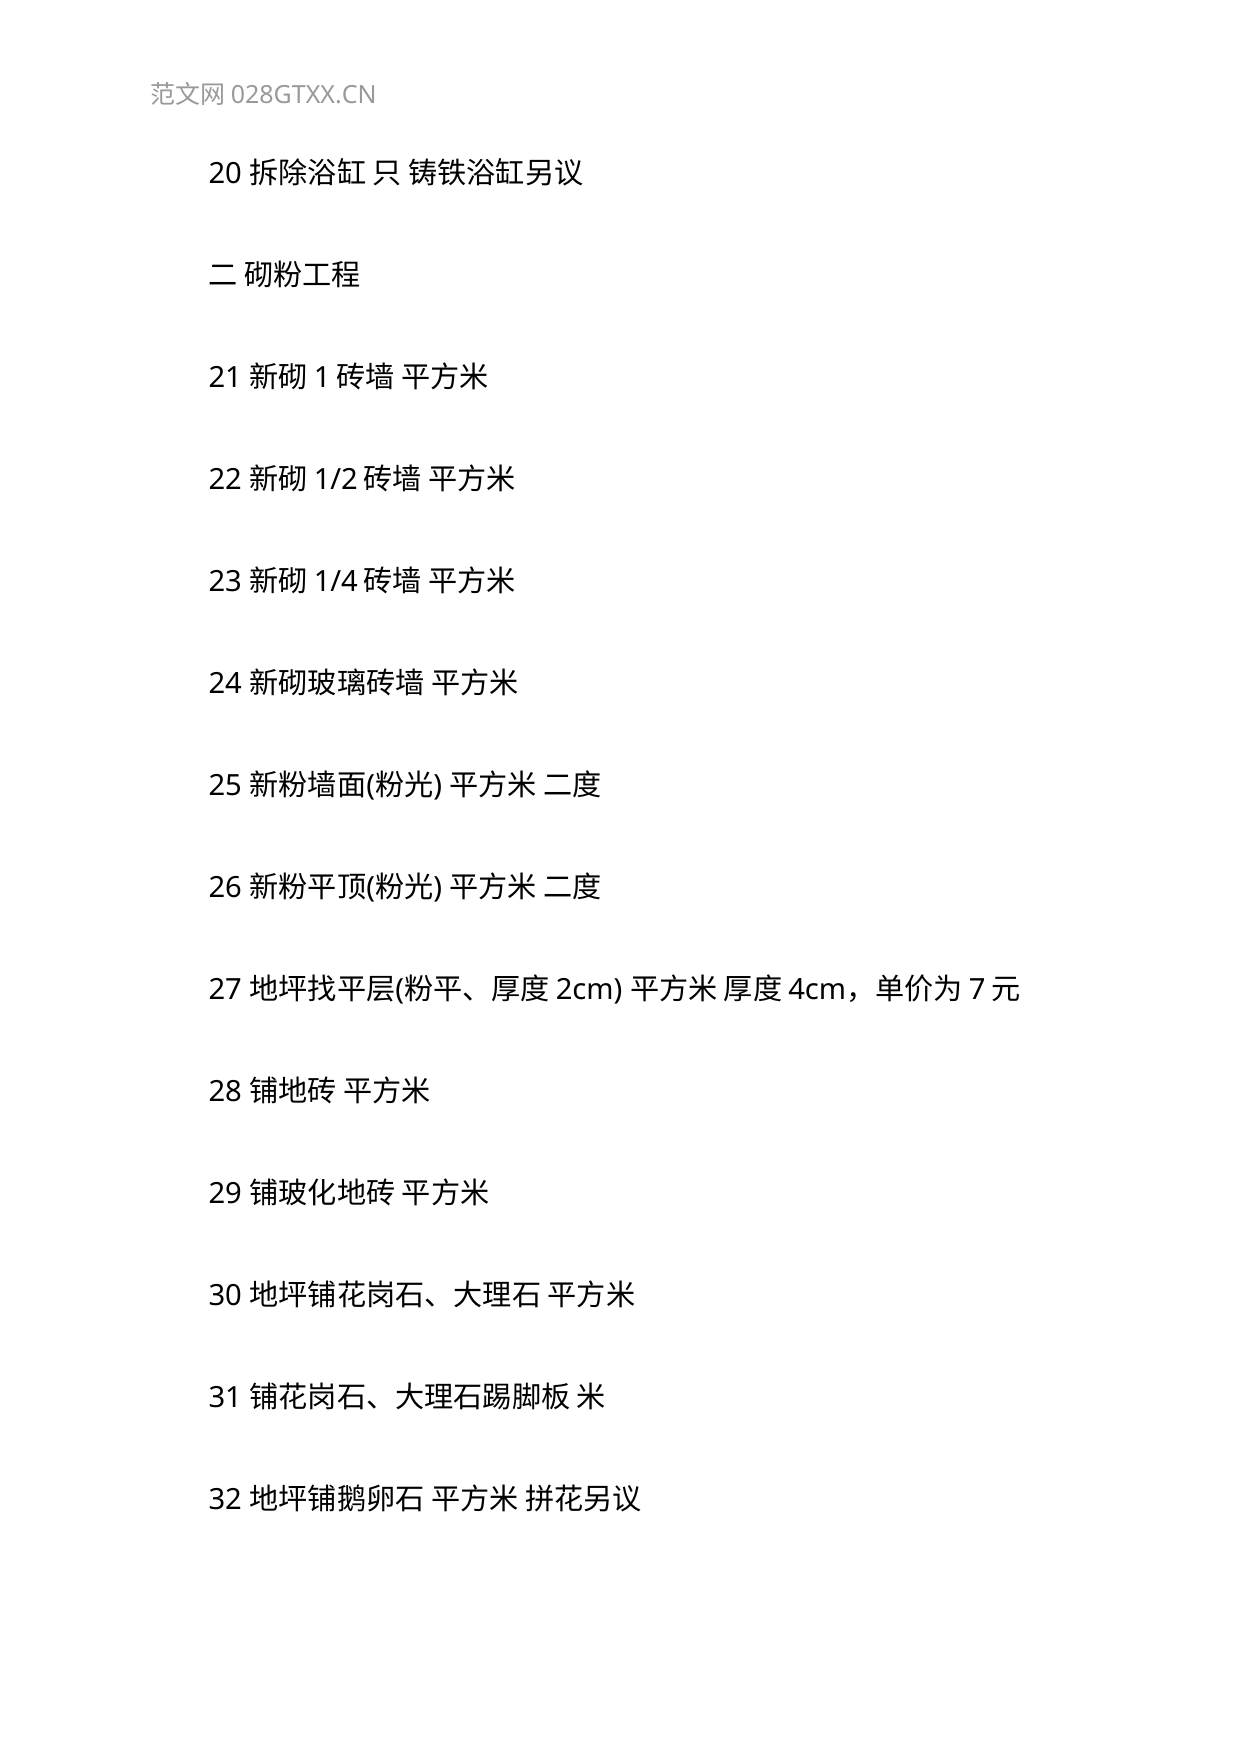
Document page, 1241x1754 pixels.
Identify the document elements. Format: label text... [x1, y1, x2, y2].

text 23 新砌1/4砖墙 平方米 [150, 558, 1090, 600]
text 30 地坪铺花岗石、大理石 平方米 [150, 1272, 1090, 1314]
text 二 砌粉工程 [150, 252, 1090, 294]
text 26 新粉平顶(粉光) 平方米 二度 [150, 864, 1090, 906]
text 32 地坪铺鹅卵石 平方米 拼花另议 [150, 1476, 1090, 1518]
text 27 地坪找平层(粉平、厚度2cm) 平方米 厚度4cm，单价为7元 [150, 966, 1090, 1008]
text 29 铺玻化地砖 平方米 [150, 1169, 1090, 1212]
text 20 拆除浴缸 只 铸铁浴缸另议 [150, 150, 1090, 192]
text 31 铺花岗石、大理石踢脚板 米 [150, 1373, 1090, 1416]
text 25 新粉墙面(粉光) 平方米 二度 [150, 762, 1090, 804]
text 21 新砌1砖墙 平方米 [150, 354, 1090, 396]
text 24 新砌玻璃砖墙 平方米 [150, 660, 1090, 702]
text 28 铺地砖 平方米 [150, 1068, 1090, 1110]
text 22 新砌1/2砖墙 平方米 [150, 456, 1090, 498]
